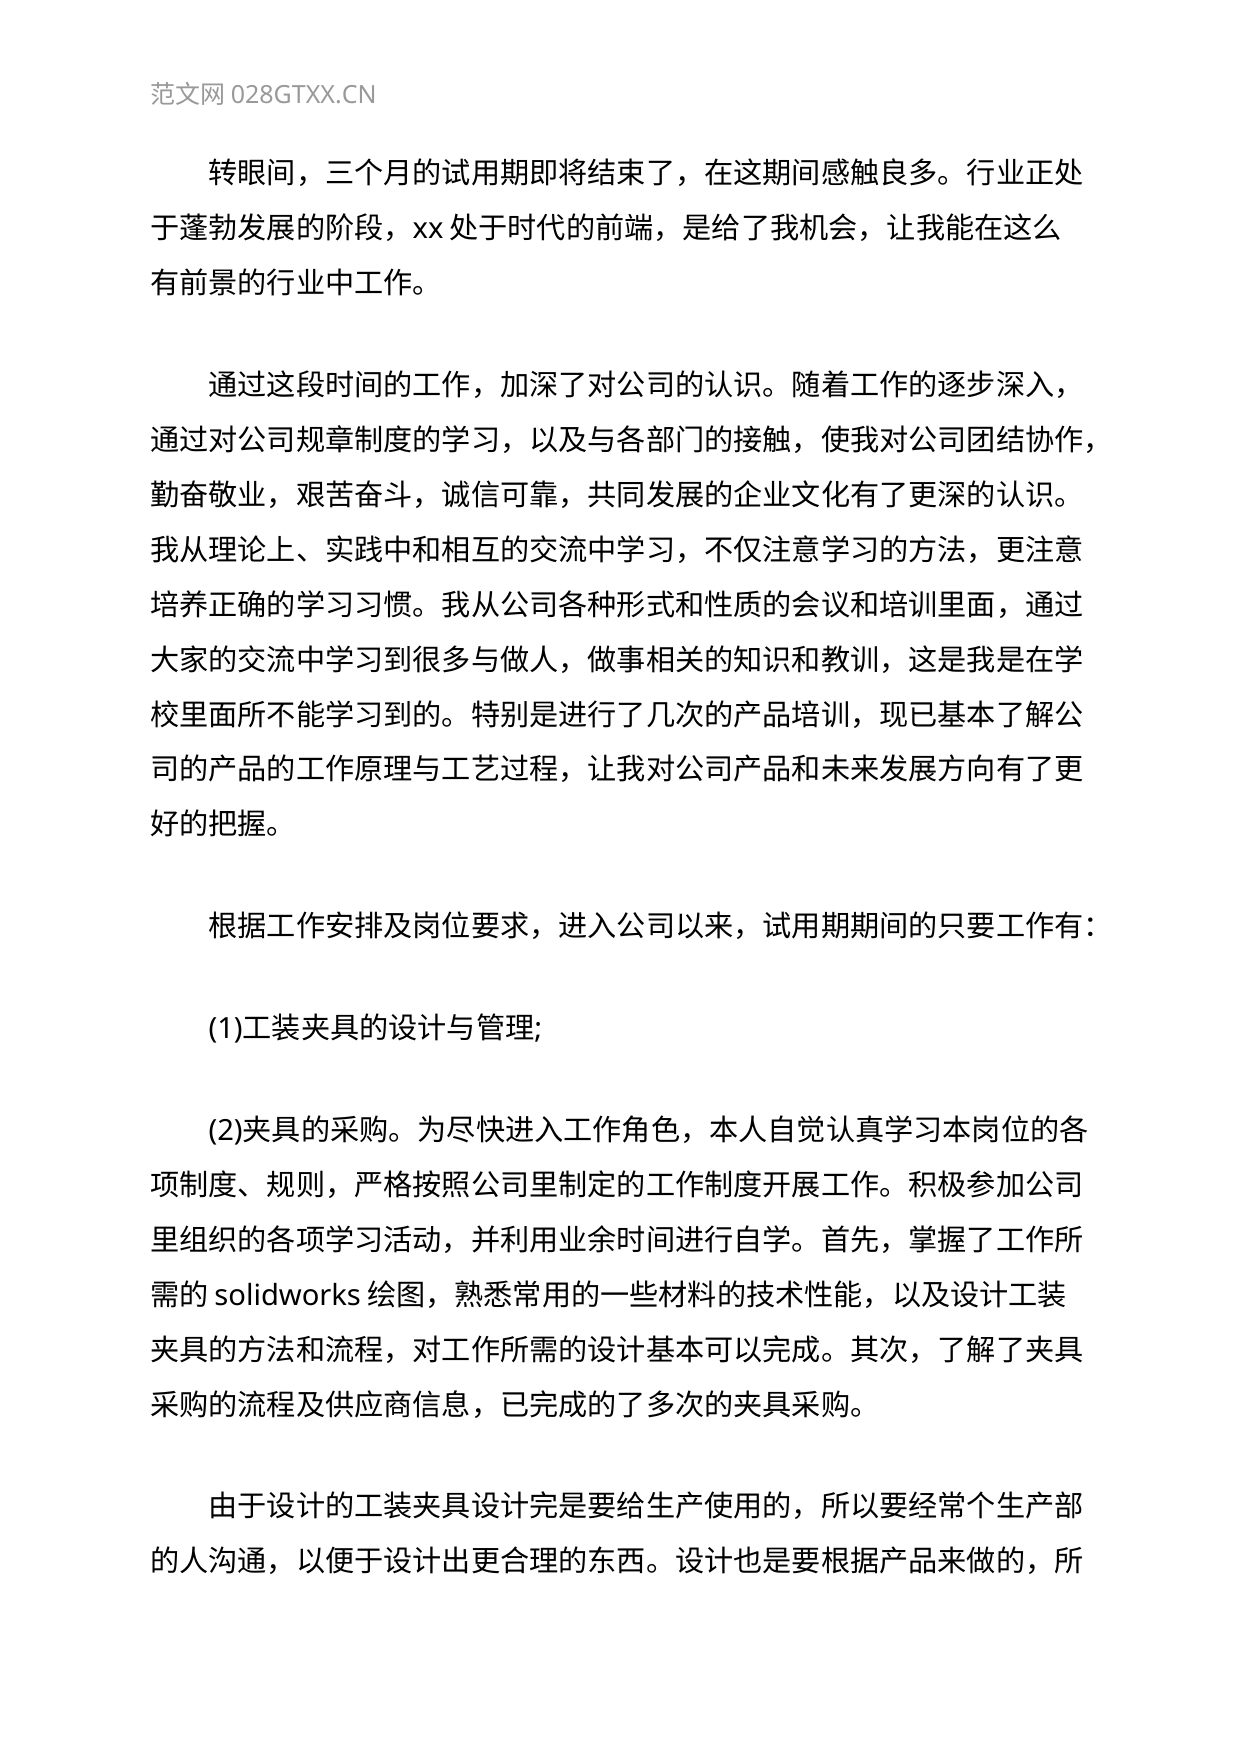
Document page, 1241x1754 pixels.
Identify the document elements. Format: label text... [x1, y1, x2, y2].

text (2)夹具的采购。为尽快进入工作角色，本人自觉认真学习本岗位的各项制度、规则，严格按照公司里制定的工作制度开展工作。积极参加公司里组织的各项学习活动，并利用业余时间进行自学。首先，掌握了工作所需的solidworks绘图，熟悉常用的一些材料的技术性能，以及设计工装夹具的方法和流程，对工作所需的设计基本可以完成。其次，了解了夹具采购的流程及供应商信息，已完成的了多次的夹具采购。 [150, 1106, 1090, 1423]
text 转眼间，三个月的试用期即将结束了，在这期间感触良多。行业正处于蓬勃发展的阶段，xx处于时代的前端，是给了我机会，让我能在这么有前景的行业中工作。 [150, 150, 1090, 302]
text 通过这段时间的工作，加深了对公司的认识。随着工作的逐步深入，通过对公司规章制度的学习，以及与各部门的接触，使我对公司团结协作，勤奋敬业，艰苦奋斗，诚信可靠，共同发展的企业文化有了更深的认识。我从理论上、实践中和相互的交流中学习，不仅注意学习的方法，更注意培养正确的学习习惯。我从公司各种形式和性质的会议和培训里面，通过大家的交流中学习到很多与做人，做事相关的知识和教训，这是我是在学校里面所不能学习到的。特别是进行了几次的产品培训，现已基本了解公司的产品的工作原理与工艺过程，让我对公司产品和未来发展方向有了更好的把握。 [150, 362, 1090, 843]
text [150, 1483, 1090, 1580]
text (1)工装夹具的设计与管理; [150, 1004, 1090, 1047]
text 根据工作安排及岗位要求，进入公司以来，试用期期间的只要工作有： [150, 903, 1090, 945]
